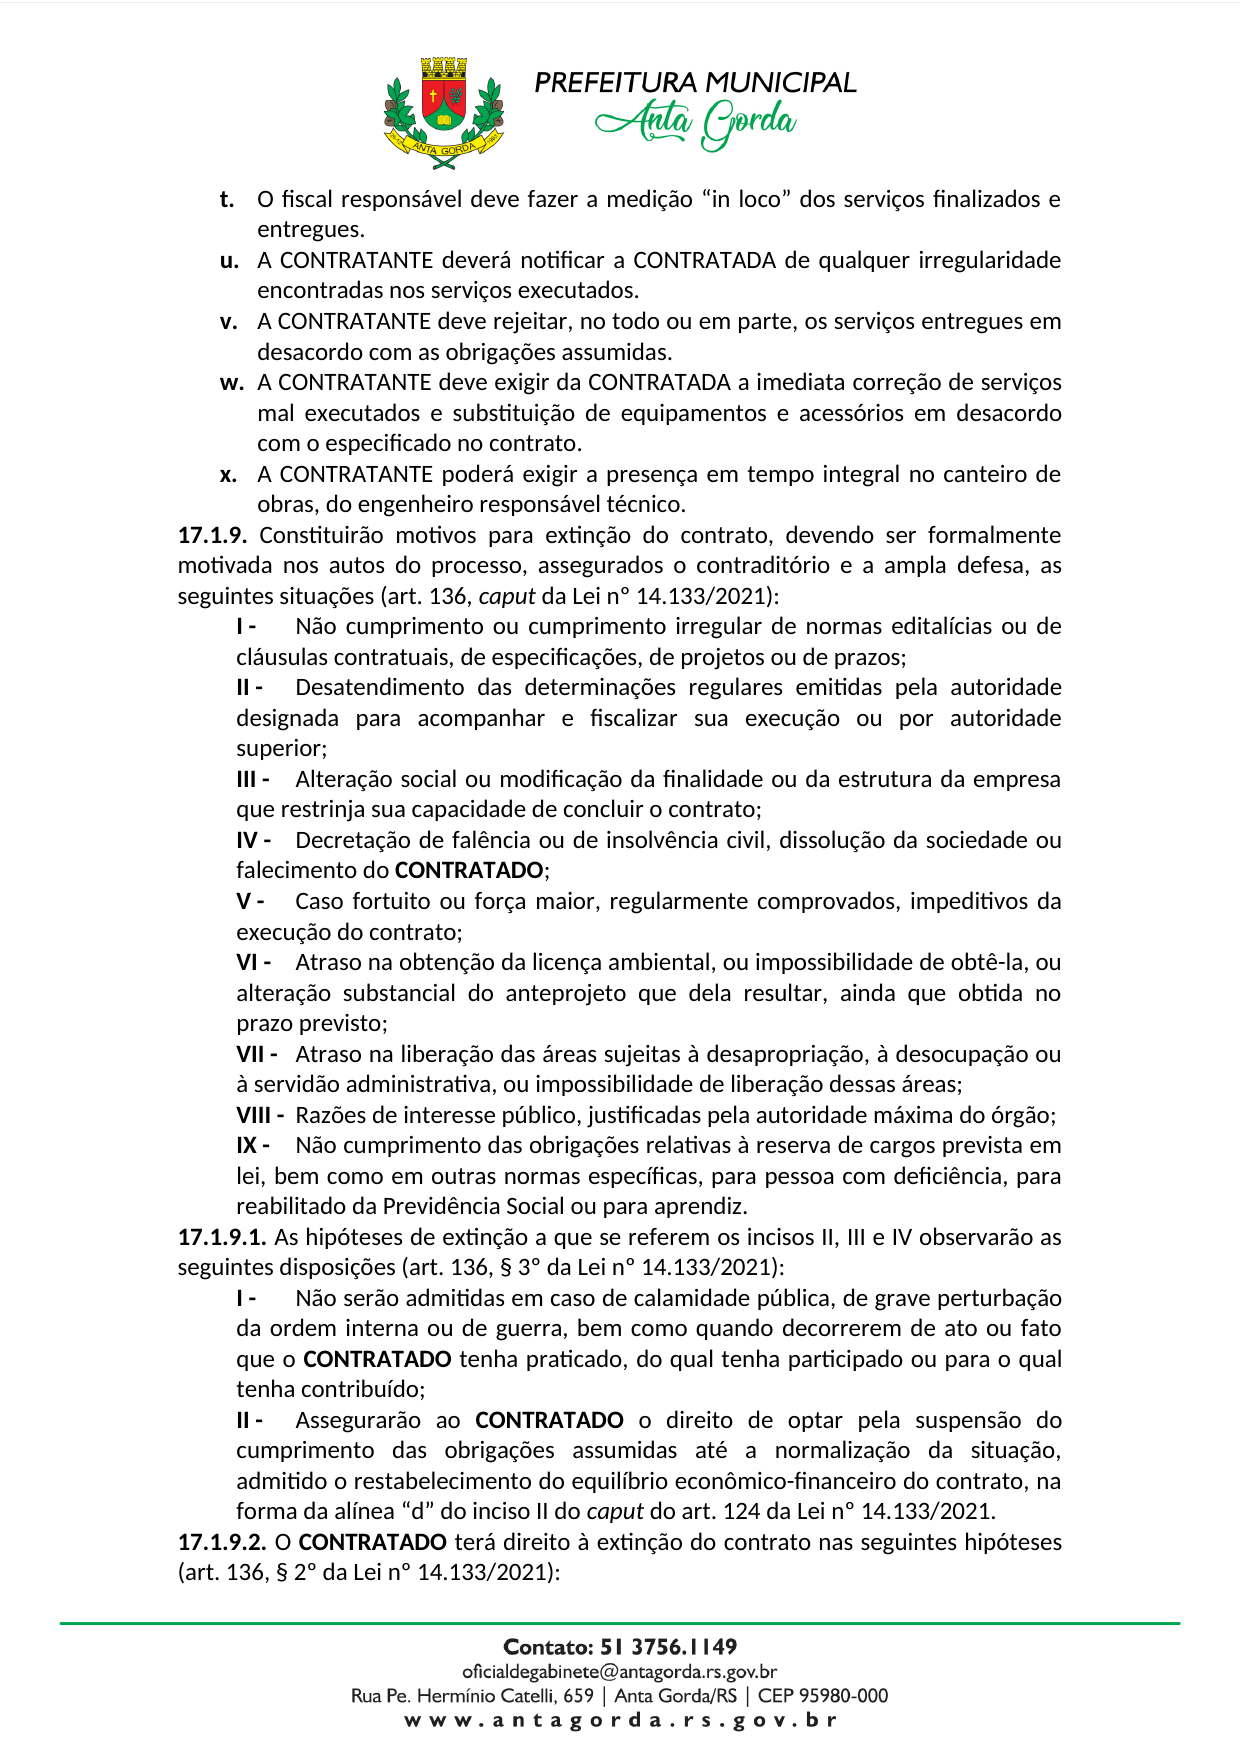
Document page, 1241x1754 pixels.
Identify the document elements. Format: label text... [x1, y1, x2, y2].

list A CONTRATANTE deve exigir da CONTRATADA a imediata correção de serviços mal executados e substituição de equipamentos e acessórios em desacordo com o especificado no contrato. [219, 366, 1063, 458]
list Não cumprimento das obrigações relativas à reserva de cargos prevista em lei, bem como em outras normas específicas, para pessoa com deficiência, para reabilitado da Previdência Social ou para aprendiz. [236, 1129, 1063, 1221]
list Desatendimento das determinações regulares emitidas pela autoridade designada para acompanhar e fiscalizar sua execução ou por autoridade superior; [236, 671, 1063, 763]
list A CONTRATANTE deve rejeitar, no todo ou em parte, os serviços entregues em desacordo com as obrigações assumidas. [219, 305, 1063, 366]
text 17.1.9.2. O CONTRATADO terá direito à extinção do contrato nas seguintes hipóteses (art. 136, § 2º da Lei nº 14.133/2021): [177, 1526, 1063, 1587]
list Atraso na liberação das áreas sujeitas à desapropriação, à desocupação ou à servidão administrativa, ou impossibilidade de liberação dessas áreas; [236, 1038, 1063, 1099]
list Não serão admitidas em caso de calamidade pública, de grave perturbação da ordem interna ou de guerra, bem como quando decorrerem de ato ou fato que o CONTRATADO tenha praticado, do qual tenha participado ou para o qual tenha contribuído; [236, 1282, 1063, 1404]
list Decretação de falência ou de insolvência civil, dissolução da sociedade ou falecimento do CONTRATADO; [236, 824, 1063, 885]
list Caso fortuito ou força maior, regularmente comprovados, impeditivos da execução do contrato; [236, 885, 1063, 946]
text 17.1.9. Constituirão motivos para extinção do contrato, devendo ser formalmente motivada nos autos do processo, assegurados o contraditório e a ampla defesa, as seguintes situações (art. 136, caput da Lei nº 14.133/2021): [177, 519, 1063, 610]
list A CONTRATANTE deverá notificar a CONTRATADA de qualquer irregularidade encontradas nos serviços executados. [219, 244, 1063, 305]
list Assegurarão ao CONTRATADO o direito de optar pela suspensão do cumprimento das obrigações assumidas até a normalização da situação, admitido o restabelecimento do equilíbrio econômico-financeiro do contrato, na forma da alínea “d” do inciso II do caput do art. 124 da Lei nº 14.133/2021. [236, 1404, 1063, 1526]
list Atraso na obtenção da licença ambiental, ou impossibilidade de obtê-la, ou alteração substancial do anteprojeto que dela resultar, ainda que obtida no prazo previsto; [236, 946, 1063, 1038]
list A CONTRATANTE poderá exigir a presença em tempo integral no canteiro de obras, do engenheiro responsável técnico. [219, 458, 1063, 519]
text 17.1.9.1. As hipóteses de extinção a que se referem os incisos II, III e IV observarão as seguintes disposições (art. 136, § 3º da Lei nº 14.133/2021): [177, 1221, 1063, 1282]
list Razões de interesse público, justificadas pela autoridade máxima do órgão; [236, 1099, 1063, 1129]
list Não cumprimento ou cumprimento irregular de normas editalícias ou de cláusulas contratuais, de especificações, de projetos ou de prazos; [236, 610, 1063, 671]
list O fiscal responsável deve fazer a medição “in loco” dos serviços finalizados e entregues. [219, 183, 1063, 244]
list Alteração social ou modificação da finalidade ou da estrutura da empresa que restrinja sua capacidade de concluir o contrato; [236, 763, 1063, 824]
picture [0, 2, 1240, 1754]
